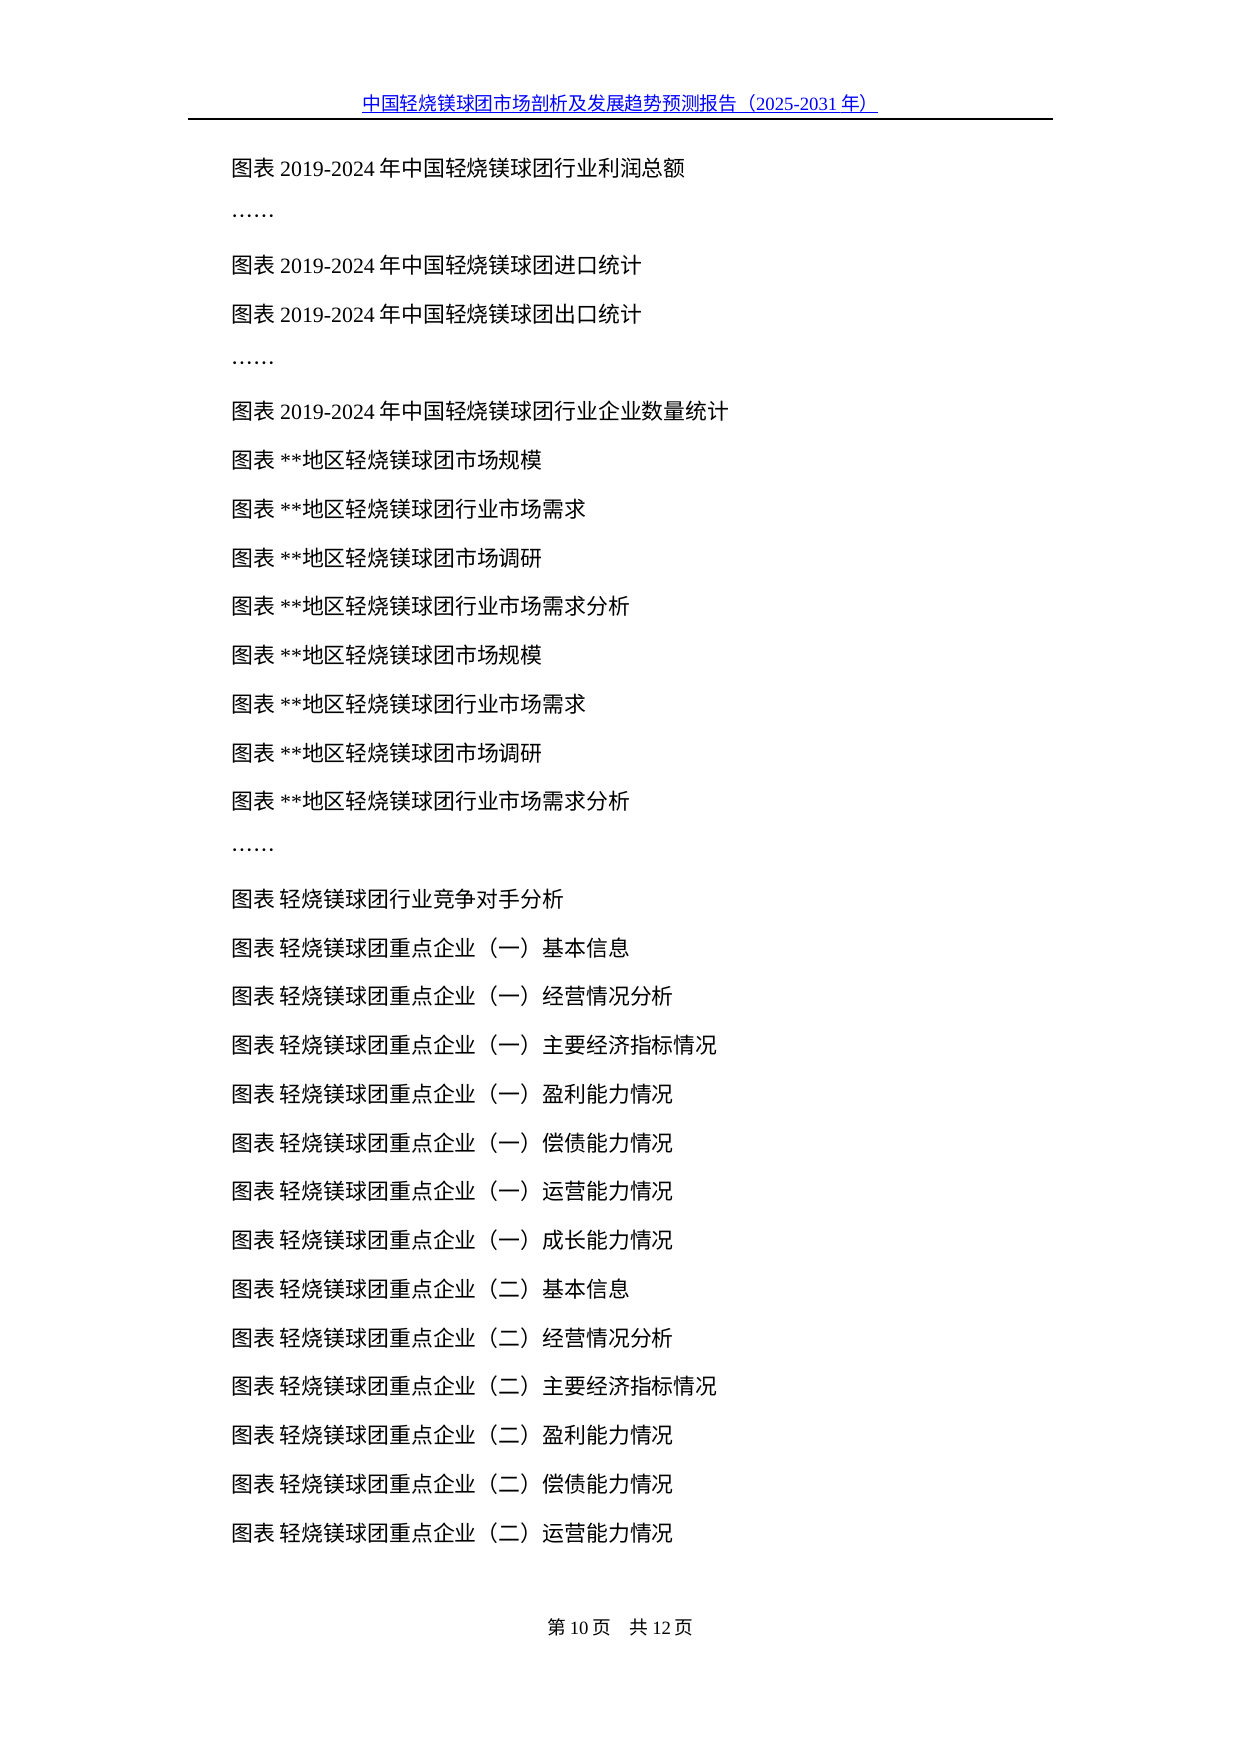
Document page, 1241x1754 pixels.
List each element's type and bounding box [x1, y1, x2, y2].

text [187, 150, 1053, 1548]
